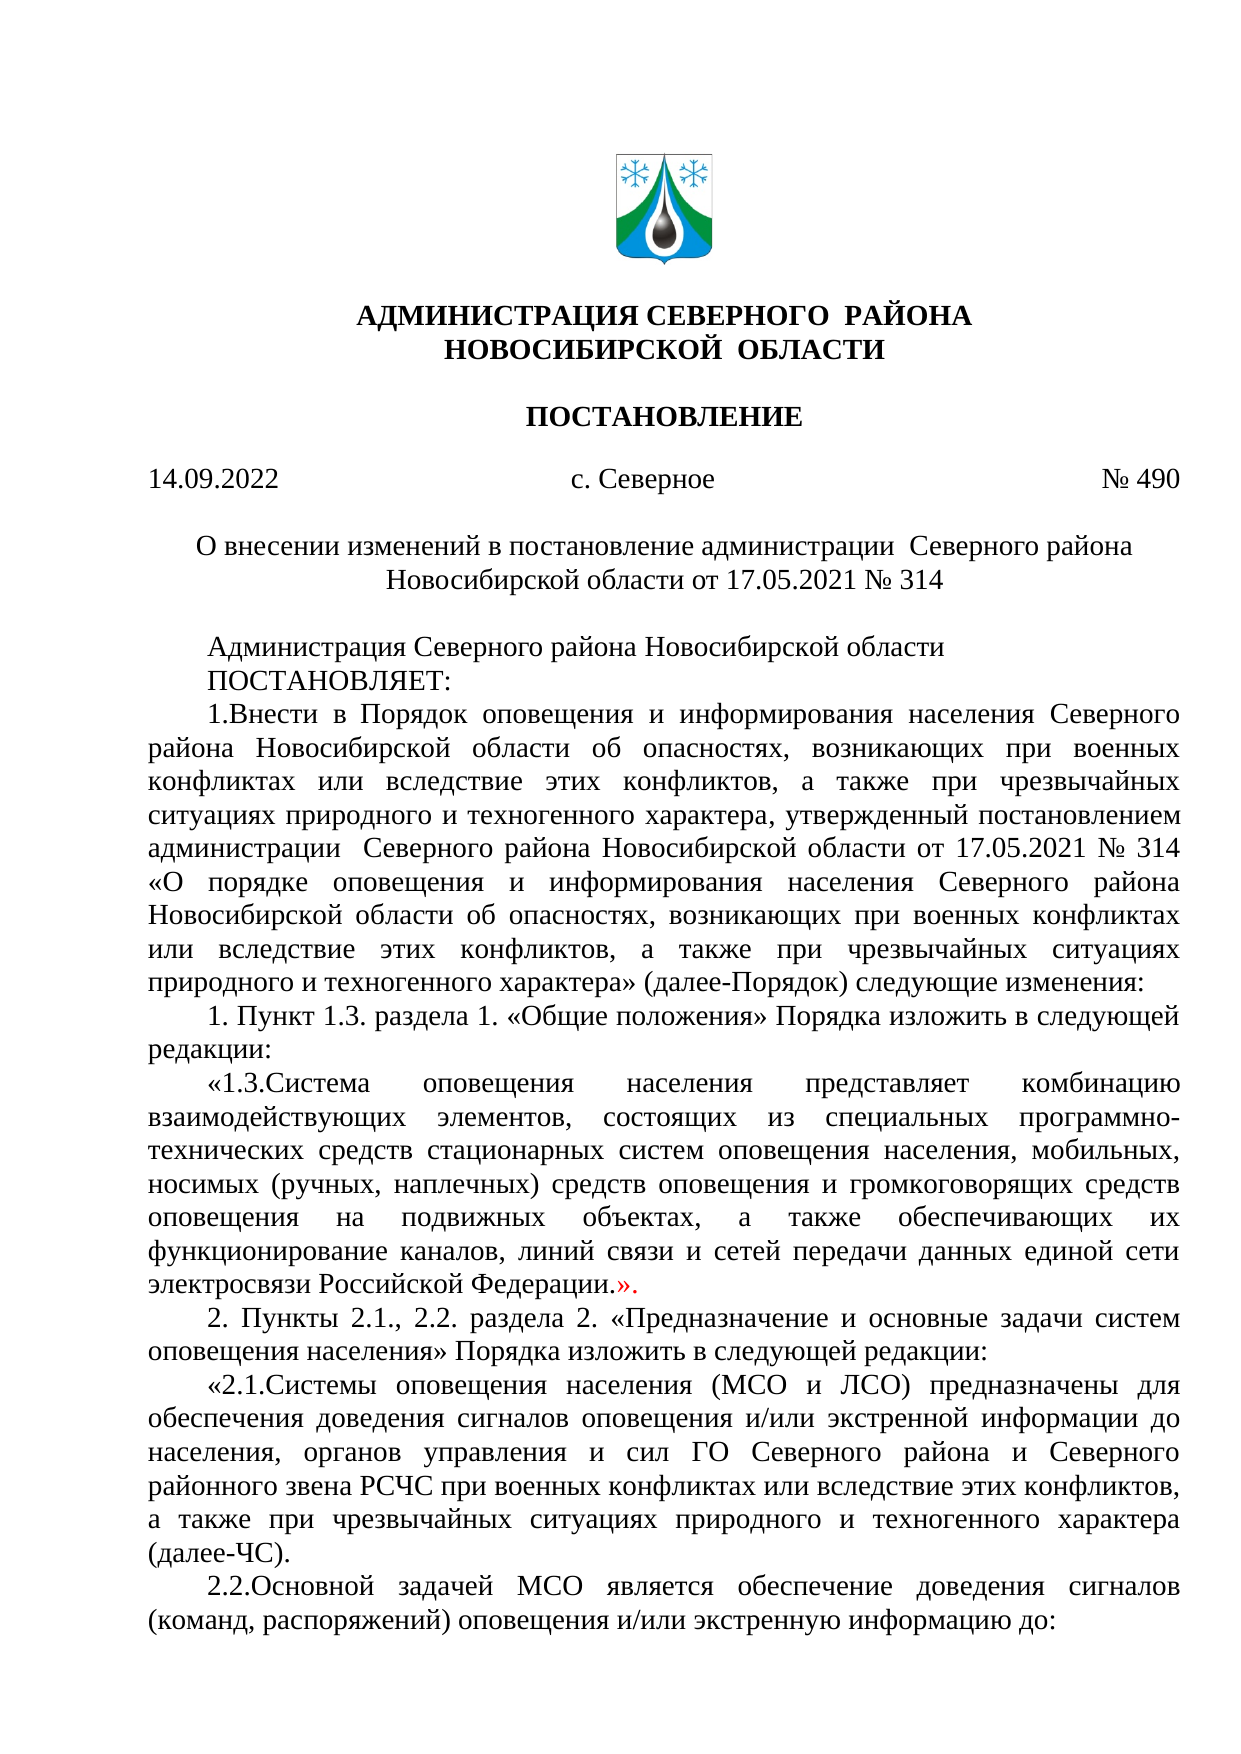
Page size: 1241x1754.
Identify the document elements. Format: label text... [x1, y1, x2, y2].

text «2.1.Системы оповещения населения (МСО и ЛСО) предназначены для обеспечения доведения сигналов оповещения и/или экстренной информации до населения, органов управления и сил ГО Северного района и Северного районного звена РСЧС при военных конфликтах или вследствие этих конфликтов, а также при чрезвычайных ситуациях природного и техногенного характера (далее-ЧС). [148, 1367, 1181, 1568]
text ПОСТАНОВЛЯЕТ: [148, 663, 1181, 696]
text 14.09.2022 с. Северное № 490 [148, 461, 1181, 495]
text О внесении изменений в постановление администрации Северного района Новосибирской области от 17.05.2021 № 314 [148, 528, 1181, 596]
text Администрация Северного района Новосибирской области [148, 629, 1181, 663]
text 1.Внести в Порядок оповещения и информирования населения Северного района Новосибирской области об опасностях, возникающих при военных конфликтах или вследствие этих конфликтов, а также при чрезвычайных ситуациях природного и техногенного характера, утвержденный постановлением администрации Северного района Новосибирской области от 17.05.2021 № 314 «О порядке оповещения и информирования населения Северного района Новосибирской области об опасностях, возникающих при военных конфликтах или вследствие этих конфликтов, а также при чрезвычайных ситуациях природного и техногенного характера» (далее-Порядок) следующие изменения: [148, 696, 1181, 998]
text ПОСТАНОВЛЕНИЕ [148, 399, 1181, 433]
picture [616, 151, 713, 265]
text «1.3.Система оповещения населения представляет комбинацию взаимодействующих элементов, состоящих из специальных программно-технических средств стационарных систем оповещения населения, мобильных, носимых (ручных, наплечных) средств оповещения и громкоговорящих средств оповещения на подвижных объектах, а также обеспечивающих их функционирование каналов, линий связи и сетей передачи данных единой сети электросвязи Российской Федерации.». [148, 1065, 1181, 1300]
text АДМИНИСТРАЦИЯ СЕВЕРНОГО РАЙОНА [148, 298, 1181, 332]
text 2.2.Основной задачей МСО является обеспечение доведения сигналов (команд, распоряжений) оповещения и/или экстренную информацию до: [148, 1568, 1181, 1635]
text 2. Пункты 2.1., 2.2. раздела 2. «Предназначение и основные задачи систем оповещения населения» Порядка изложить в следующей редакции: [148, 1300, 1181, 1367]
text НОВОСИБИРСКОЙ ОБЛАСТИ [148, 332, 1181, 366]
text 1. Пункт 1.3. раздела 1. «Общие положения» Порядка изложить в следующей редакции: [148, 998, 1181, 1065]
